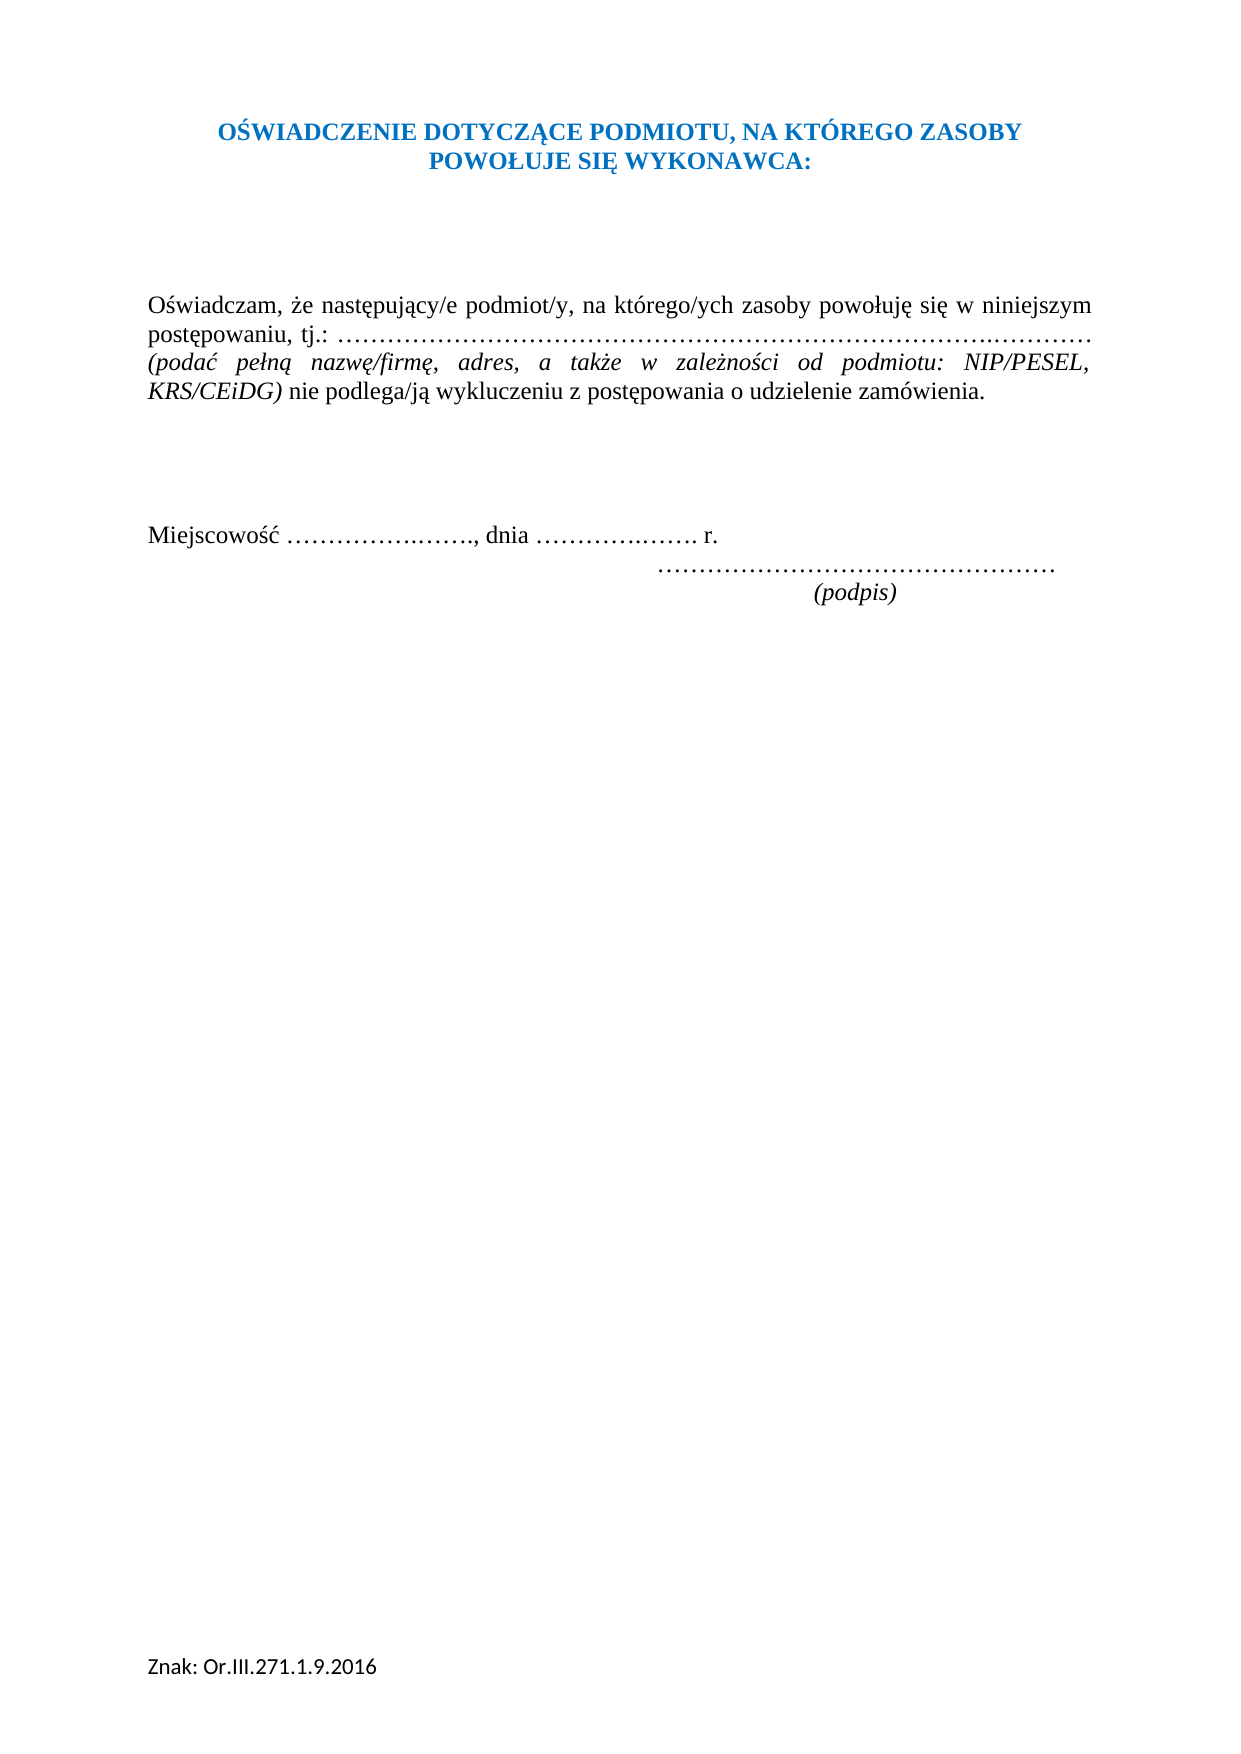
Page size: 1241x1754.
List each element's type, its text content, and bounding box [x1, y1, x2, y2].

text OŚWIADCZENIE DOTYCZĄCE PODMIOTU, NA KTÓREGO ZASOBY POWOŁUJE SIĘ WYKONAWCA: [148, 117, 1093, 175]
text Miejscowość …………….……., dnia ………….……. r. [148, 520, 1093, 549]
text Oświadczam, że następujący/e podmiot/y, na którego/ych zasoby powołuję się w niniejszym postępowaniu, tj.: …………………………………………………………………….………… (podać pełną nazwę/firmę, adres, a także w zależności od podmiotu: NIP/PESEL, KRS/CEiDG) nie podlega/ją wykluczeniu z postępowania o udzielenie zamówienia. [148, 290, 1093, 405]
text ………………………………………… [620, 549, 1093, 577]
text (podpis) [620, 577, 1093, 606]
